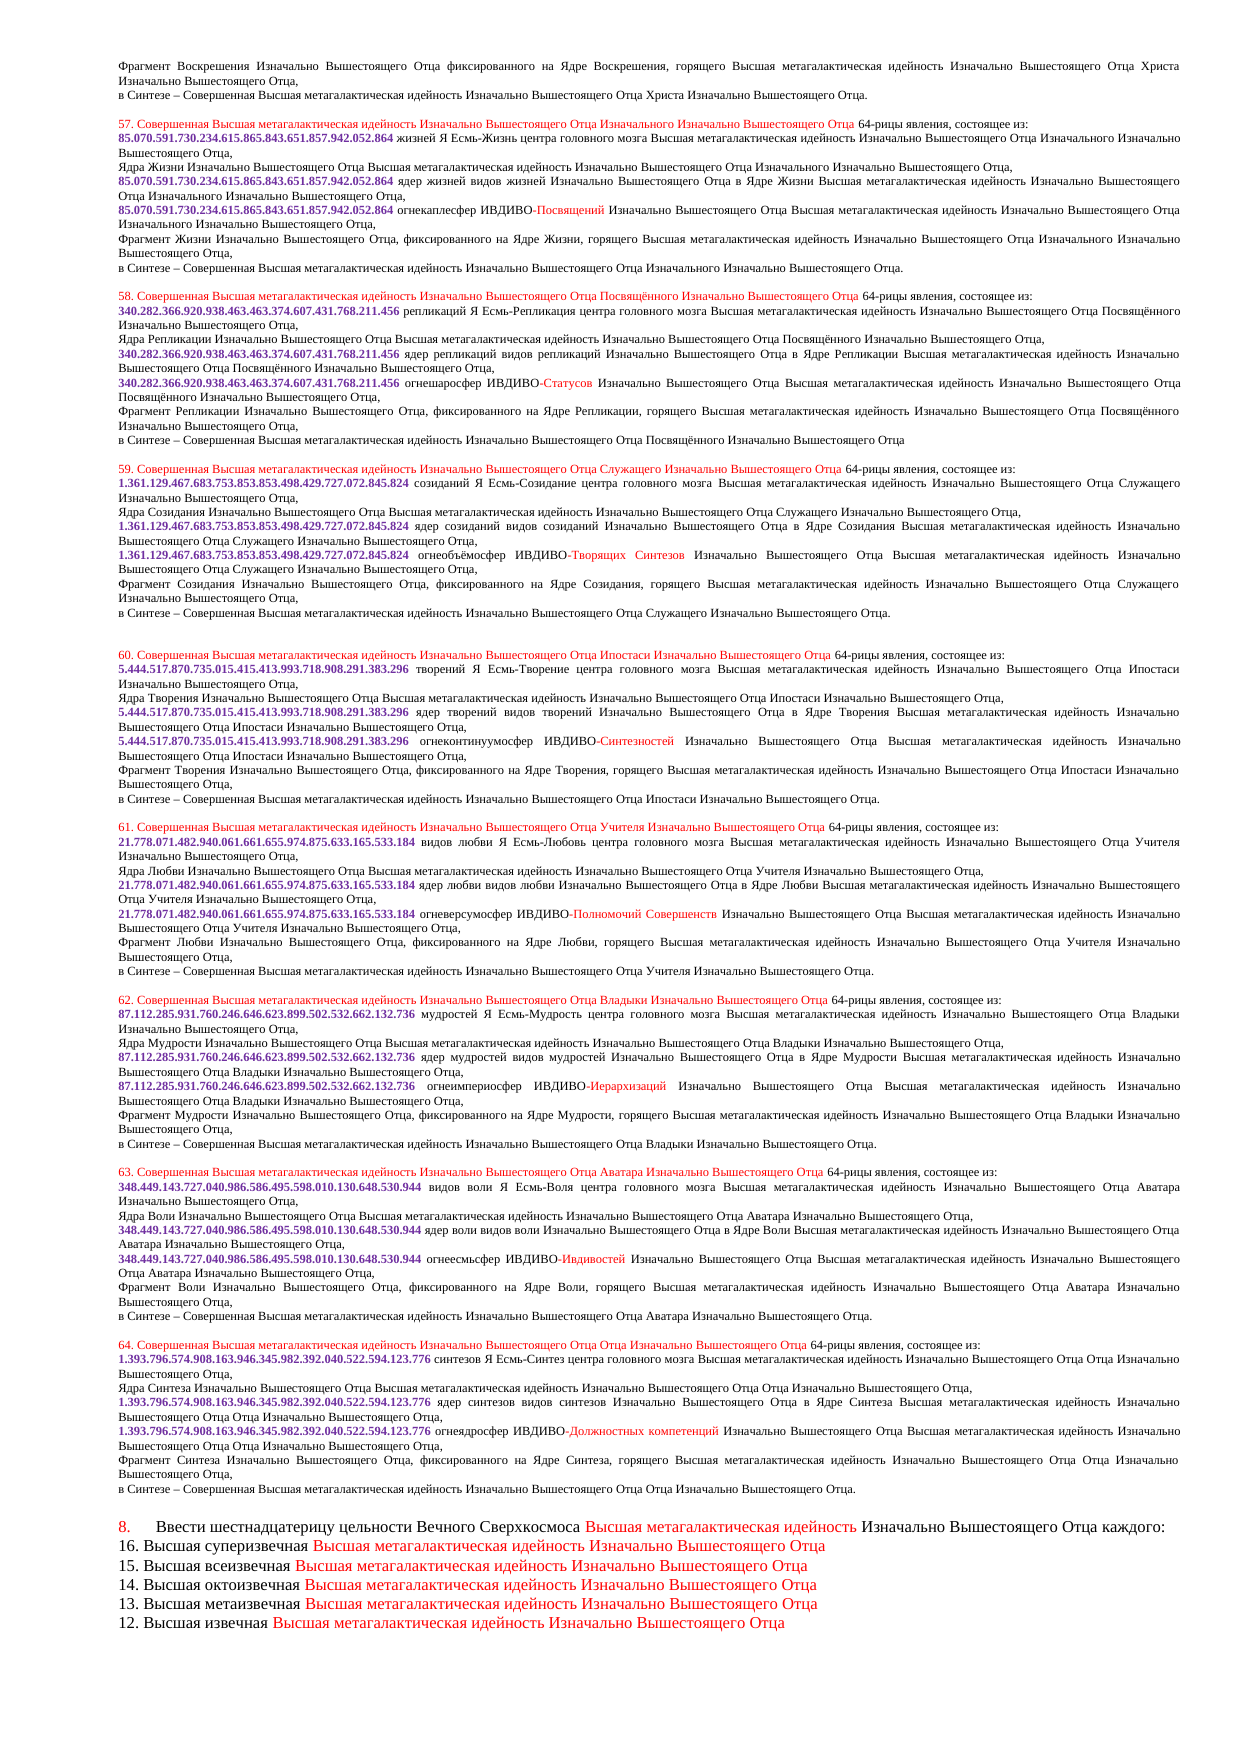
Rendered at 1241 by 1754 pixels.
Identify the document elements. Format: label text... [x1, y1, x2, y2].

text 1.361.129.467.683.753.853.853.498.429.727.072.845.824 созиданий Я Есмь-Созидание центра головного мозга Высшая метагалактическая идейность Изначально Вышестоящего Отца Служащего Изначально Вышестоящего Отца, [118, 476, 1181, 505]
text Ядра Мудрости Изначально Вышестоящего Отца Высшая метагалактическая идейность Изначально Вышестоящего Отца Владыки Изначально Вышестоящего Отца, [118, 1036, 1181, 1050]
text 59. Совершенная Высшая метагалактическая идейность Изначально Вышестоящего Отца Служащего Изначально Вышестоящего Отца 64-рицы явления, состоящее из: [118, 462, 1181, 476]
text 1.393.796.574.908.163.946.345.982.392.040.522.594.123.776 огнеядросфер ИВДИВО-Должностных компетенций Изначально Вышестоящего Отца Высшая метагалактическая идейность Изначально Вышестоящего Отца Отца Изначально Вышестоящего Отца, [118, 1424, 1181, 1453]
text в Синтезе – Совершенная Высшая метагалактическая идейность Изначально Вышестоящего Отца Изначального Изначально Вышестоящего Отца. [118, 260, 1181, 275]
text 87.112.285.931.760.246.646.623.899.502.532.662.132.736 огнеимпериосфер ИВДИВО-Иерархизаций Изначально Вышестоящего Отца Высшая метагалактическая идейность Изначально Вышестоящего Отца Владыки Изначально Вышестоящего Отца, [118, 1079, 1181, 1108]
text 21.778.071.482.940.061.661.655.974.875.633.165.533.184 огневерсумосфер ИВДИВО-Полномочий Совершенств Изначально Вышестоящего Отца Высшая метагалактическая идейность Изначально Вышестоящего Отца Учителя Изначально Вышестоящего Отца, [118, 906, 1181, 935]
text 63. Совершенная Высшая метагалактическая идейность Изначально Вышестоящего Отца Аватара Изначально Вышестоящего Отца 64-рицы явления, состоящее из: [118, 1165, 1181, 1179]
text 58. Совершенная Высшая метагалактическая идейность Изначально Вышестоящего Отца Посвящённого Изначально Вышестоящего Отца 64-рицы явления, состоящее из: [118, 289, 1181, 303]
text 340.282.366.920.938.463.463.374.607.431.768.211.456 репликаций Я Есмь-Репликация центра головного мозга Высшая метагалактическая идейность Изначально Вышестоящего Отца Посвящённого Изначально Вышестоящего Отца, [118, 303, 1181, 332]
text Фрагмент Репликации Изначально Вышестоящего Отца, фиксированного на Ядре Репликации, горящего Высшая метагалактическая идейность Изначально Вышестоящего Отца Посвящённого Изначально Вышестоящего Отца, [118, 404, 1181, 433]
text 64. Совершенная Высшая метагалактическая идейность Изначально Вышестоящего Отца Отца Изначально Вышестоящего Отца 64-рицы явления, состоящее из: [118, 1338, 1181, 1352]
text Ядра Синтеза Изначально Вышестоящего Отца Высшая метагалактическая идейность Изначально Вышестоящего Отца Отца Изначально Вышестоящего Отца, [118, 1381, 1181, 1395]
text Фрагмент Синтеза Изначально Вышестоящего Отца, фиксированного на Ядре Синтеза, горящего Высшая метагалактическая идейность Изначально Вышестоящего Отца Отца Изначально Вышестоящего Отца, [118, 1453, 1181, 1481]
text 340.282.366.920.938.463.463.374.607.431.768.211.456 огнешаросфер ИВДИВО-Статусов Изначально Вышестоящего Отца Высшая метагалактическая идейность Изначально Вышестоящего Отца Посвящённого Изначально Вышестоящего Отца, [118, 375, 1181, 404]
text 1.393.796.574.908.163.946.345.982.392.040.522.594.123.776 синтезов Я Есмь-Синтез центра головного мозга Высшая метагалактическая идейность Изначально Вышестоящего Отца Отца Изначально Вышестоящего Отца, [118, 1352, 1181, 1381]
text Ядра Любви Изначально Вышестоящего Отца Высшая метагалактическая идейность Изначально Вышестоящего Отца Учителя Изначально Вышестоящего Отца, [118, 863, 1181, 878]
text 5.444.517.870.735.015.415.413.993.718.908.291.383.296 творений Я Есмь-Творение центра головного мозга Высшая метагалактическая идейность Изначально Вышестоящего Отца Ипостаси Изначально Вышестоящего Отца, [118, 662, 1181, 691]
text в Синтезе – Совершенная Высшая метагалактическая идейность Изначально Вышестоящего Отца Христа Изначально Вышестоящего Отца. [118, 88, 1181, 102]
text 1.361.129.467.683.753.853.853.498.429.727.072.845.824 ядер созиданий видов созиданий Изначально Вышестоящего Отца в Ядре Созидания Высшая метагалактическая идейность Изначально Вышестоящего Отца Служащего Изначально Вышестоящего Отца, [118, 519, 1181, 548]
text Фрагмент Творения Изначально Вышестоящего Отца, фиксированного на Ядре Творения, горящего Высшая метагалактическая идейность Изначально Вышестоящего Отца Ипостаси Изначально Вышестоящего Отца, [118, 763, 1181, 791]
text 14. Высшая октоизвечная Высшая метагалактическая идейность Изначально Вышестоящего Отца [118, 1574, 1181, 1594]
text Фрагмент Жизни Изначально Вышестоящего Отца, фиксированного на Ядре Жизни, горящего Высшая метагалактическая идейность Изначально Вышестоящего Отца Изначального Изначально Вышестоящего Отца, [118, 232, 1181, 260]
text в Синтезе – Совершенная Высшая метагалактическая идейность Изначально Вышестоящего Отца Учителя Изначально Вышестоящего Отца. [118, 964, 1181, 978]
text Фрагмент Созидания Изначально Вышестоящего Отца, фиксированного на Ядре Созидания, горящего Высшая метагалактическая идейность Изначально Вышестоящего Отца Служащего Изначально Вышестоящего Отца, [118, 577, 1181, 605]
text в Синтезе – Совершенная Высшая метагалактическая идейность Изначально Вышестоящего Отца Аватара Изначально Вышестоящего Отца. [118, 1309, 1181, 1323]
text 85.070.591.730.234.615.865.843.651.857.942.052.864 жизней Я Есмь-Жизнь центра головного мозга Высшая метагалактическая идейность Изначально Вышестоящего Отца Изначального Изначально Вышестоящего Отца, [118, 131, 1181, 160]
text 348.449.143.727.040.986.586.495.598.010.130.648.530.944 ядер воли видов воли Изначально Вышестоящего Отца в Ядре Воли Высшая метагалактическая идейность Изначально Вышестоящего Отца Аватара Изначально Вышестоящего Отца, [118, 1223, 1181, 1251]
text 62. Совершенная Высшая метагалактическая идейность Изначально Вышестоящего Отца Владыки Изначально Вышестоящего Отца 64-рицы явления, состоящее из: [118, 993, 1181, 1007]
text 5.444.517.870.735.015.415.413.993.718.908.291.383.296 огнеконтинуумосфер ИВДИВО-Синтезностей Изначально Вышестоящего Отца Высшая метагалактическая идейность Изначально Вышестоящего Отца Ипостаси Изначально Вышестоящего Отца, [118, 734, 1181, 763]
list Ввести шестнадцатерицу цельности Вечного Сверхкосмоса Высшая метагалактическая идейность Изначально Вышестоящего Отца каждого: [118, 1517, 1181, 1536]
text в Синтезе – Совершенная Высшая метагалактическая идейность Изначально Вышестоящего Отца Отца Изначально Вышестоящего Отца. [118, 1481, 1181, 1496]
text 85.070.591.730.234.615.865.843.651.857.942.052.864 ядер жизней видов жизней Изначально Вышестоящего Отца в Ядре Жизни Высшая метагалактическая идейность Изначально Вышестоящего Отца Изначального Изначально Вышестоящего Отца, [118, 174, 1181, 203]
text 348.449.143.727.040.986.586.495.598.010.130.648.530.944 видов воли Я Есмь-Воля центра головного мозга Высшая метагалактическая идейность Изначально Вышестоящего Отца Аватара Изначально Вышестоящего Отца, [118, 1179, 1181, 1208]
text 21.778.071.482.940.061.661.655.974.875.633.165.533.184 видов любви Я Есмь-Любовь центра головного мозга Высшая метагалактическая идейность Изначально Вышестоящего Отца Учителя Изначально Вышестоящего Отца, [118, 834, 1181, 863]
text 87.112.285.931.760.246.646.623.899.502.532.662.132.736 ядер мудростей видов мудростей Изначально Вышестоящего Отца в Ядре Мудрости Высшая метагалактическая идейность Изначально Вышестоящего Отца Владыки Изначально Вышестоящего Отца, [118, 1050, 1181, 1079]
text 85.070.591.730.234.615.865.843.651.857.942.052.864 огнекаплесфер ИВДИВО-Посвящений Изначально Вышестоящего Отца Высшая метагалактическая идейность Изначально Вышестоящего Отца Изначального Изначально Вышестоящего Отца, [118, 203, 1181, 232]
text Ядра Созидания Изначально Вышестоящего Отца Высшая метагалактическая идейность Изначально Вышестоящего Отца Служащего Изначально Вышестоящего Отца, [118, 505, 1181, 519]
text 348.449.143.727.040.986.586.495.598.010.130.648.530.944 огнеесмьсфер ИВДИВО-Ивдивостей Изначально Вышестоящего Отца Высшая метагалактическая идейность Изначально Вышестоящего Отца Аватара Изначально Вышестоящего Отца, [118, 1251, 1181, 1280]
text Ядра Творения Изначально Вышестоящего Отца Высшая метагалактическая идейность Изначально Вышестоящего Отца Ипостаси Изначально Вышестоящего Отца, [118, 691, 1181, 705]
text 13. Высшая метаизвечная Высшая метагалактическая идейность Изначально Вышестоящего Отца [118, 1594, 1181, 1613]
text в Синтезе – Совершенная Высшая метагалактическая идейность Изначально Вышестоящего Отца Посвящённого Изначально Вышестоящего Отца [118, 433, 1181, 447]
text 5.444.517.870.735.015.415.413.993.718.908.291.383.296 ядер творений видов творений Изначально Вышестоящего Отца в Ядре Творения Высшая метагалактическая идейность Изначально Вышестоящего Отца Ипостаси Изначально Вышестоящего Отца, [118, 705, 1181, 734]
text 87.112.285.931.760.246.646.623.899.502.532.662.132.736 мудростей Я Есмь-Мудрость центра головного мозга Высшая метагалактическая идейность Изначально Вышестоящего Отца Владыки Изначально Вышестоящего Отца, [118, 1007, 1181, 1036]
text 61. Совершенная Высшая метагалактическая идейность Изначально Вышестоящего Отца Учителя Изначально Вышестоящего Отца 64-рицы явления, состоящее из: [118, 820, 1181, 834]
text Фрагмент Любви Изначально Вышестоящего Отца, фиксированного на Ядре Любви, горящего Высшая метагалактическая идейность Изначально Вышестоящего Отца Учителя Изначально Вышестоящего Отца, [118, 935, 1181, 964]
text в Синтезе – Совершенная Высшая метагалактическая идейность Изначально Вышестоящего Отца Владыки Изначально Вышестоящего Отца. [118, 1136, 1181, 1151]
text Фрагмент Мудрости Изначально Вышестоящего Отца, фиксированного на Ядре Мудрости, горящего Высшая метагалактическая идейность Изначально Вышестоящего Отца Владыки Изначально Вышестоящего Отца, [118, 1108, 1181, 1136]
text 15. Высшая всеизвечная Высшая метагалактическая идейность Изначально Вышестоящего Отца [118, 1555, 1181, 1574]
text Ядра Воли Изначально Вышестоящего Отца Высшая метагалактическая идейность Изначально Вышестоящего Отца Аватара Изначально Вышестоящего Отца, [118, 1208, 1181, 1223]
text в Синтезе – Совершенная Высшая метагалактическая идейность Изначально Вышестоящего Отца Ипостаси Изначально Вышестоящего Отца. [118, 791, 1181, 806]
text 21.778.071.482.940.061.661.655.974.875.633.165.533.184 ядер любви видов любви Изначально Вышестоящего Отца в Ядре Любви Высшая метагалактическая идейность Изначально Вышестоящего Отца Учителя Изначально Вышестоящего Отца, [118, 878, 1181, 906]
text Ядра Репликации Изначально Вышестоящего Отца Высшая метагалактическая идейность Изначально Вышестоящего Отца Посвящённого Изначально Вышестоящего Отца, [118, 332, 1181, 347]
text Ядра Жизни Изначально Вышестоящего Отца Высшая метагалактическая идейность Изначально Вышестоящего Отца Изначального Изначально Вышестоящего Отца, [118, 160, 1181, 174]
text 16. Высшая суперизвечная Высшая метагалактическая идейность Изначально Вышестоящего Отца [118, 1536, 1181, 1555]
text 1.361.129.467.683.753.853.853.498.429.727.072.845.824 огнеобъёмосфер ИВДИВО-Творящих Синтезов Изначально Вышестоящего Отца Высшая метагалактическая идейность Изначально Вышестоящего Отца Служащего Изначально Вышестоящего Отца, [118, 548, 1181, 577]
text Фрагмент Воли Изначально Вышестоящего Отца, фиксированного на Ядре Воли, горящего Высшая метагалактическая идейность Изначально Вышестоящего Отца Аватара Изначально Вышестоящего Отца, [118, 1280, 1181, 1309]
text 340.282.366.920.938.463.463.374.607.431.768.211.456 ядер репликаций видов репликаций Изначально Вышестоящего Отца в Ядре Репликации Высшая метагалактическая идейность Изначально Вышестоящего Отца Посвящённого Изначально Вышестоящего Отца, [118, 347, 1181, 375]
text 1.393.796.574.908.163.946.345.982.392.040.522.594.123.776 ядер синтезов видов синтезов Изначально Вышестоящего Отца в Ядре Синтеза Высшая метагалактическая идейность Изначально Вышестоящего Отца Отца Изначально Вышестоящего Отца, [118, 1395, 1181, 1424]
text Фрагмент Воскрешения Изначально Вышестоящего Отца фиксированного на Ядре Воскрешения, горящего Высшая метагалактическая идейность Изначально Вышестоящего Отца Христа Изначально Вышестоящего Отца, [118, 59, 1181, 88]
text 60. Совершенная Высшая метагалактическая идейность Изначально Вышестоящего Отца Ипостаси Изначально Вышестоящего Отца 64-рицы явления, состоящее из: [118, 648, 1181, 662]
text в Синтезе – Совершенная Высшая метагалактическая идейность Изначально Вышестоящего Отца Служащего Изначально Вышестоящего Отца. [118, 605, 1181, 620]
text 12. Высшая извечная Высшая метагалактическая идейность Изначально Вышестоящего Отца [118, 1613, 1181, 1632]
text 57. Совершенная Высшая метагалактическая идейность Изначально Вышестоящего Отца Изначального Изначально Вышестоящего Отца 64-рицы явления, состоящее из: [118, 117, 1181, 131]
